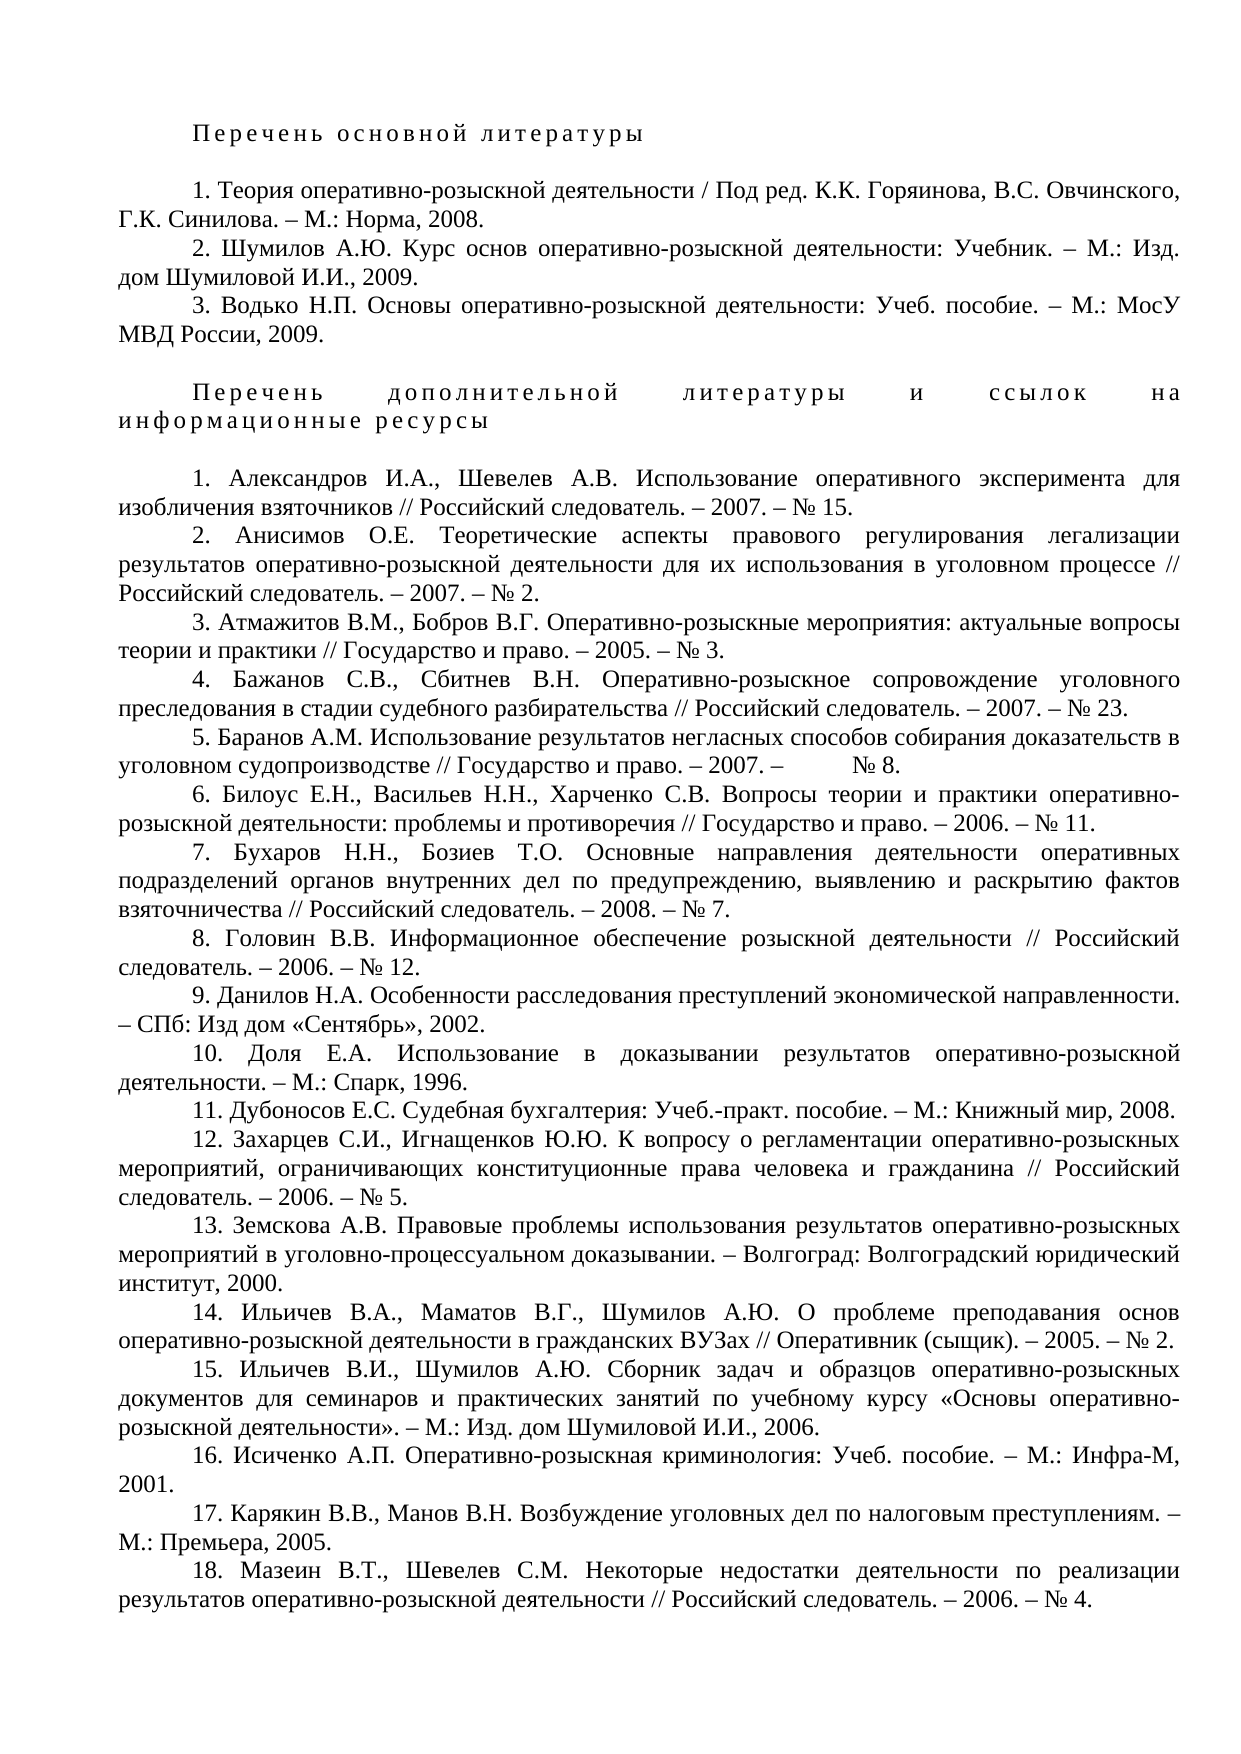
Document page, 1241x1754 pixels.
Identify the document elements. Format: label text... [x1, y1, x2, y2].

text 16. Исиченко А.П. Оперативно-розыскная криминология: Учеб. пособие. – М.: Инфра-М, 2001. [118, 1441, 1181, 1498]
text 3. Водько Н.П. Основы оперативно-розыскной деятельности: Учеб. пособие. – М.: МосУ МВД России, 2009. [118, 291, 1181, 348]
text 5. Баранов А.М. Использование результатов негласных способов собирания доказательств в уголовном судопроизводстве // Государство и право. – 2007. – № 8. [118, 722, 1181, 779]
text 11. Дубоносов Е.С. Судебная бухгалтерия: Учеб.-практ. пособие. – М.: Книжный мир, 2008. [118, 1096, 1181, 1124]
text 7. Бухаров Н.Н., Бозиев Т.О. Основные направления деятельности оперативных подразделений органов внутренних дел по предупреждению, выявлению и раскрытию фактов взяточничества // Российский следователь. – 2008. – № 7. [118, 837, 1181, 923]
text 13. Земскова А.В. Правовые проблемы использования результатов оперативно-розыскных мероприятий в уголовно-процессуальном доказывании. – Волгоград: Волгоградский юридический институт, 2000. [118, 1211, 1181, 1297]
text Перечень основной литературы [118, 118, 1181, 147]
text 15. Ильичев В.И., Шумилов А.Ю. Сборник задач и образцов оперативно-розыскных документов для семинаров и практических занятий по учебному курсу «Основы оперативно-розыскной деятельности». – М.: Изд. дом Шумиловой И.И., 2006. [118, 1354, 1181, 1441]
text 17. Карякин В.В., Манов В.Н. Возбуждение уголовных дел по налоговым преступлениям. – М.: Премьера, 2005. [118, 1498, 1181, 1556]
text 14. Ильичев В.А., Маматов В.Г., Шумилов А.Ю. О проблеме преподавания основ оперативно-розыскной деятельности в гражданских ВУЗах // Оперативник (сыщик). – 2005. – № 2. [118, 1297, 1181, 1354]
text 8. Головин В.В. Информационное обеспечение розыскной деятельности // Российский следователь. – 2006. – № 12. [118, 923, 1181, 981]
text 18. Мазеин В.Т., Шевелев С.М. Некоторые недостатки деятельности по реализации результатов оперативно-розыскной деятельности // Российский следователь. – 2006. – № 4. [118, 1556, 1181, 1613]
text 12. Захарцев С.И., Игнащенков Ю.Ю. К вопросу о регламентации оперативно-розыскных мероприятий, ограничивающих конституционные права человека и гражданина // Российский следователь. – 2006. – № 5. [118, 1124, 1181, 1211]
text 2. Анисимов О.Е. Теоретические аспекты правового регулирования легализации результатов оперативно-розыскной деятельности для их использования в уголовном процессе // Российский следователь. – 2007. – № 2. [118, 521, 1181, 607]
text Перечень дополнительной литературы и ссылок на информационные ресурсы [118, 377, 1181, 434]
text 1. Теория оперативно-розыскной деятельности / Под ред. К.К. Горяинова, В.С. Овчинского, Г.К. Синилова. – М.: Норма, 2008. [118, 176, 1181, 233]
text 4. Бажанов С.В., Сбитнев В.Н. Оперативно-розыскное сопровождение уголовного преследования в стадии судебного разбирательства // Российский следователь. – 2007. – № 23. [118, 664, 1181, 722]
text 6. Билоус Е.Н., Васильев Н.Н., Харченко С.В. Вопросы теории и практики оперативно-розыскной деятельности: проблемы и противоречия // Государство и право. – 2006. – № 11. [118, 779, 1181, 837]
text 9. Данилов Н.А. Особенности расследования преступлений экономической направленности. – СПб: Изд дом «Сентябрь», 2002. [118, 981, 1181, 1038]
text 3. Атмажитов В.М., Бобров В.Г. Оперативно-розыскные мероприятия: актуальные вопросы теории и практики // Государство и право. – 2005. – № 3. [118, 607, 1181, 664]
text 2. Шумилов А.Ю. Курс основ оперативно-розыскной деятельности: Учебник. – М.: Изд. дом Шумиловой И.И., 2009. [118, 233, 1181, 291]
text 1. Александров И.А., Шевелев А.В. Использование оперативного эксперимента для изобличения взяточников // Российский следователь. – 2007. – № 15. [118, 463, 1181, 521]
text 10. Доля Е.А. Использование в доказывании результатов оперативно-розыскной деятельности. – М.: Спарк, 1996. [118, 1038, 1181, 1096]
